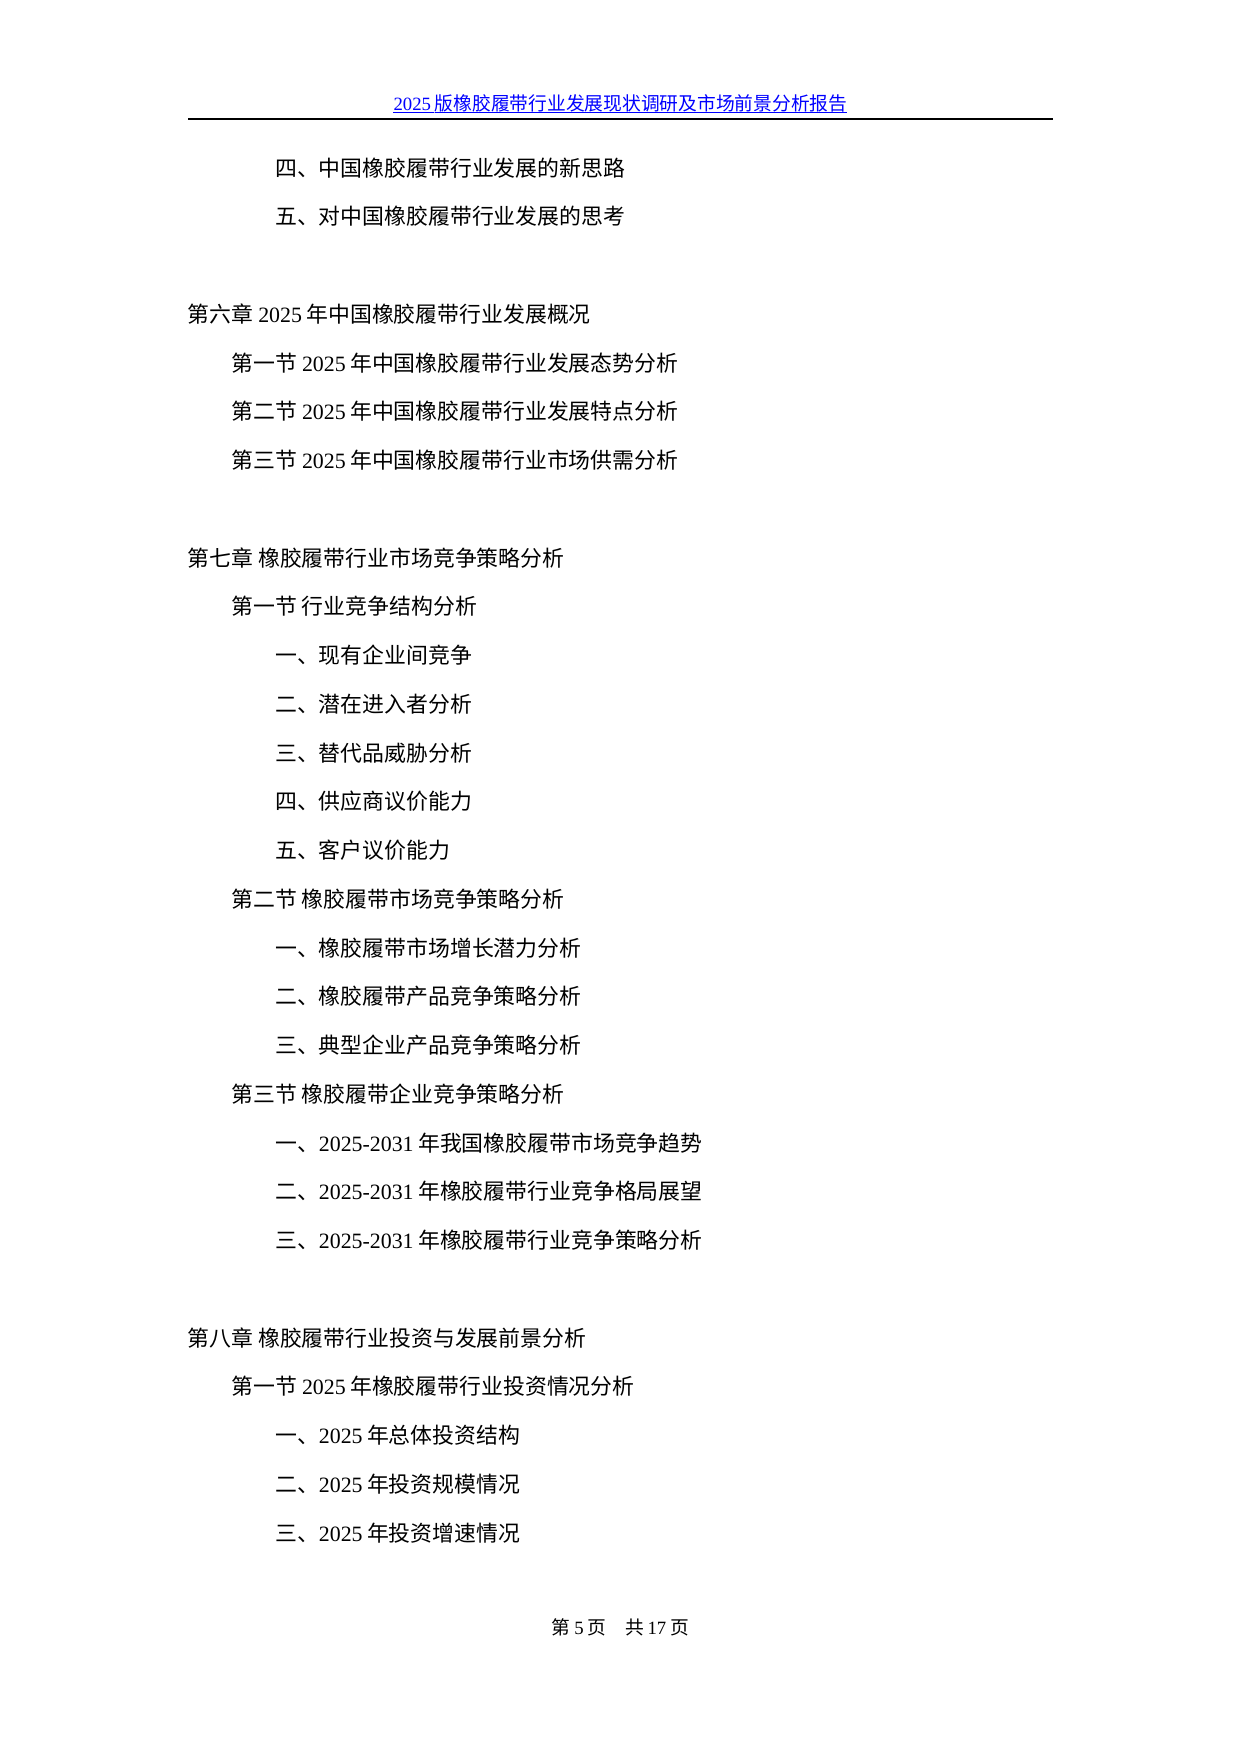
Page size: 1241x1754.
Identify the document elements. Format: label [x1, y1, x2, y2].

text [187, 150, 1053, 1548]
